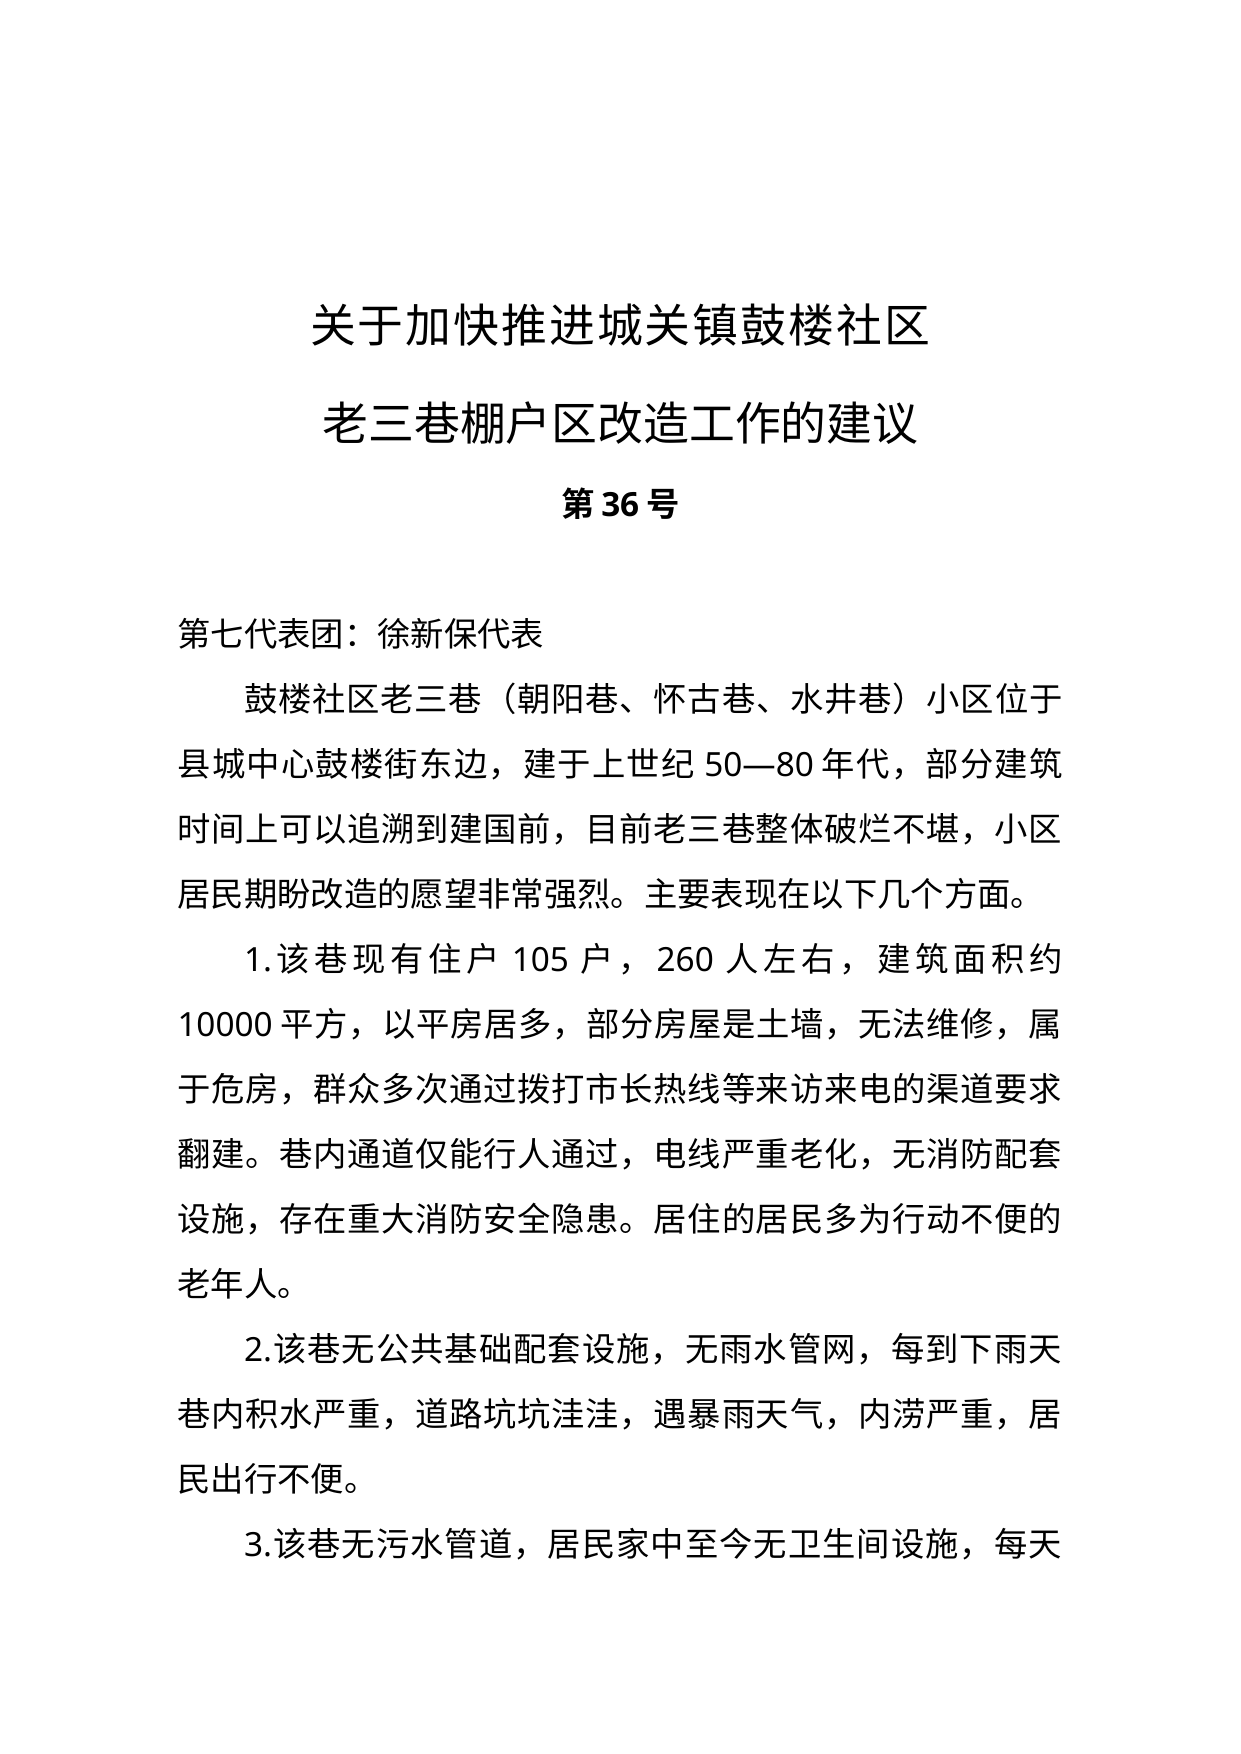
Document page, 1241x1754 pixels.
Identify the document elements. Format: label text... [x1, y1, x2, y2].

text 鼓楼社区老三巷（朝阳巷、怀古巷、水井巷）小区位于县城中心鼓楼街东边，建于上世纪50—80年代，部分建筑时间上可以追溯到建国前，目前老三巷整体破烂不堪，小区居民期盼改造的愿望非常强烈。主要表现在以下几个方面。 [177, 664, 1063, 924]
text 第七代表团：徐新保代表 [177, 599, 1063, 664]
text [177, 1509, 1063, 1574]
text 第36号 [177, 469, 1063, 534]
text 2.该巷无公共基础配套设施，无雨水管网，每到下雨天巷内积水严重，道路坑坑洼洼，遇暴雨天气，内涝严重，居民出行不便。 [177, 1314, 1063, 1509]
text 老三巷棚户区改造工作的建议 [177, 372, 1063, 469]
text 1.该巷现有住户105户，260人左右，建筑面积约10000平方，以平房居多，部分房屋是土墙，无法维修，属于危房，群众多次通过拨打市长热线等来访来电的渠道要求翻建。巷内通道仅能行人通过，电线严重老化，无消防配套设施，存在重大消防安全隐患。居住的居民多为行动不便的老年人。 [177, 924, 1063, 1314]
text 关于加快推进城关镇鼓楼社区 [177, 274, 1063, 372]
